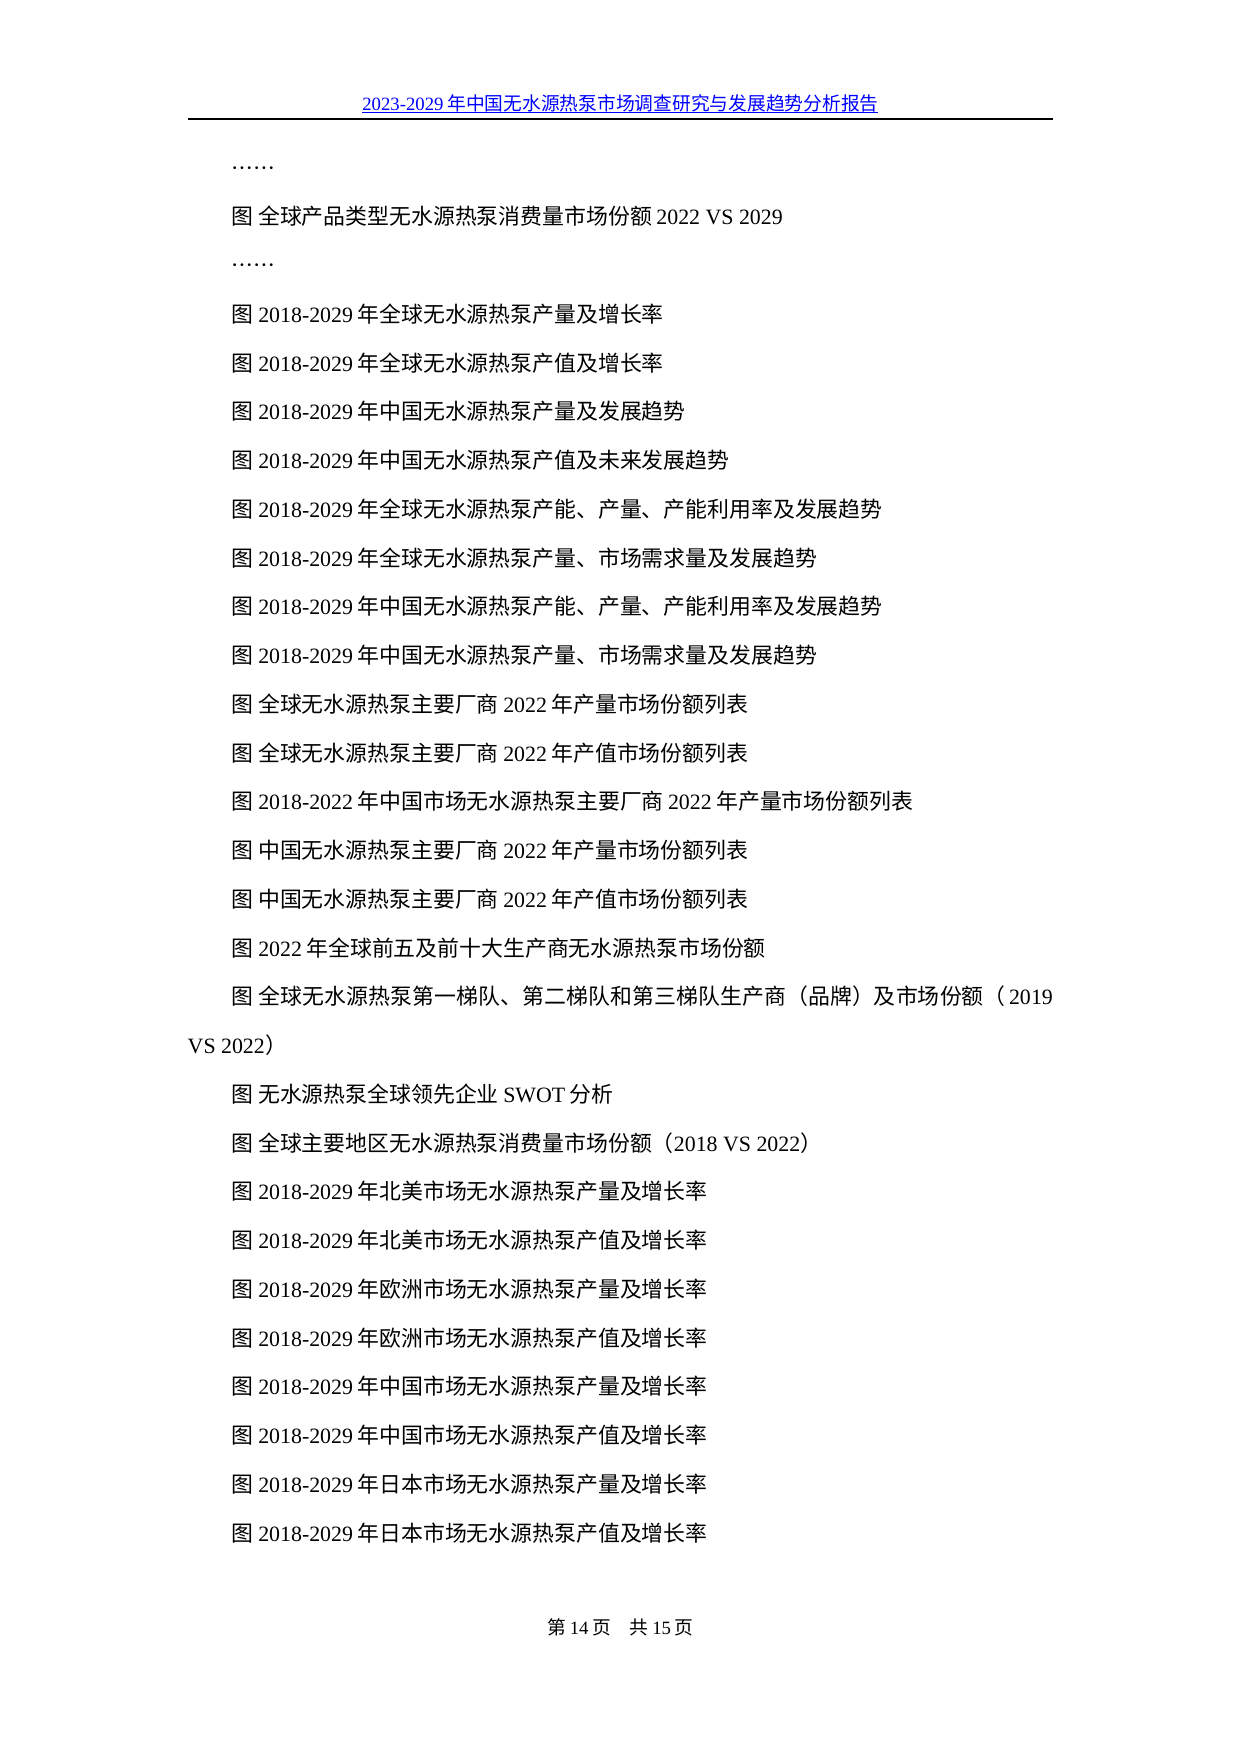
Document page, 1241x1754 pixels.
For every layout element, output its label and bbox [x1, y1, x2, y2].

text [187, 150, 1053, 1548]
